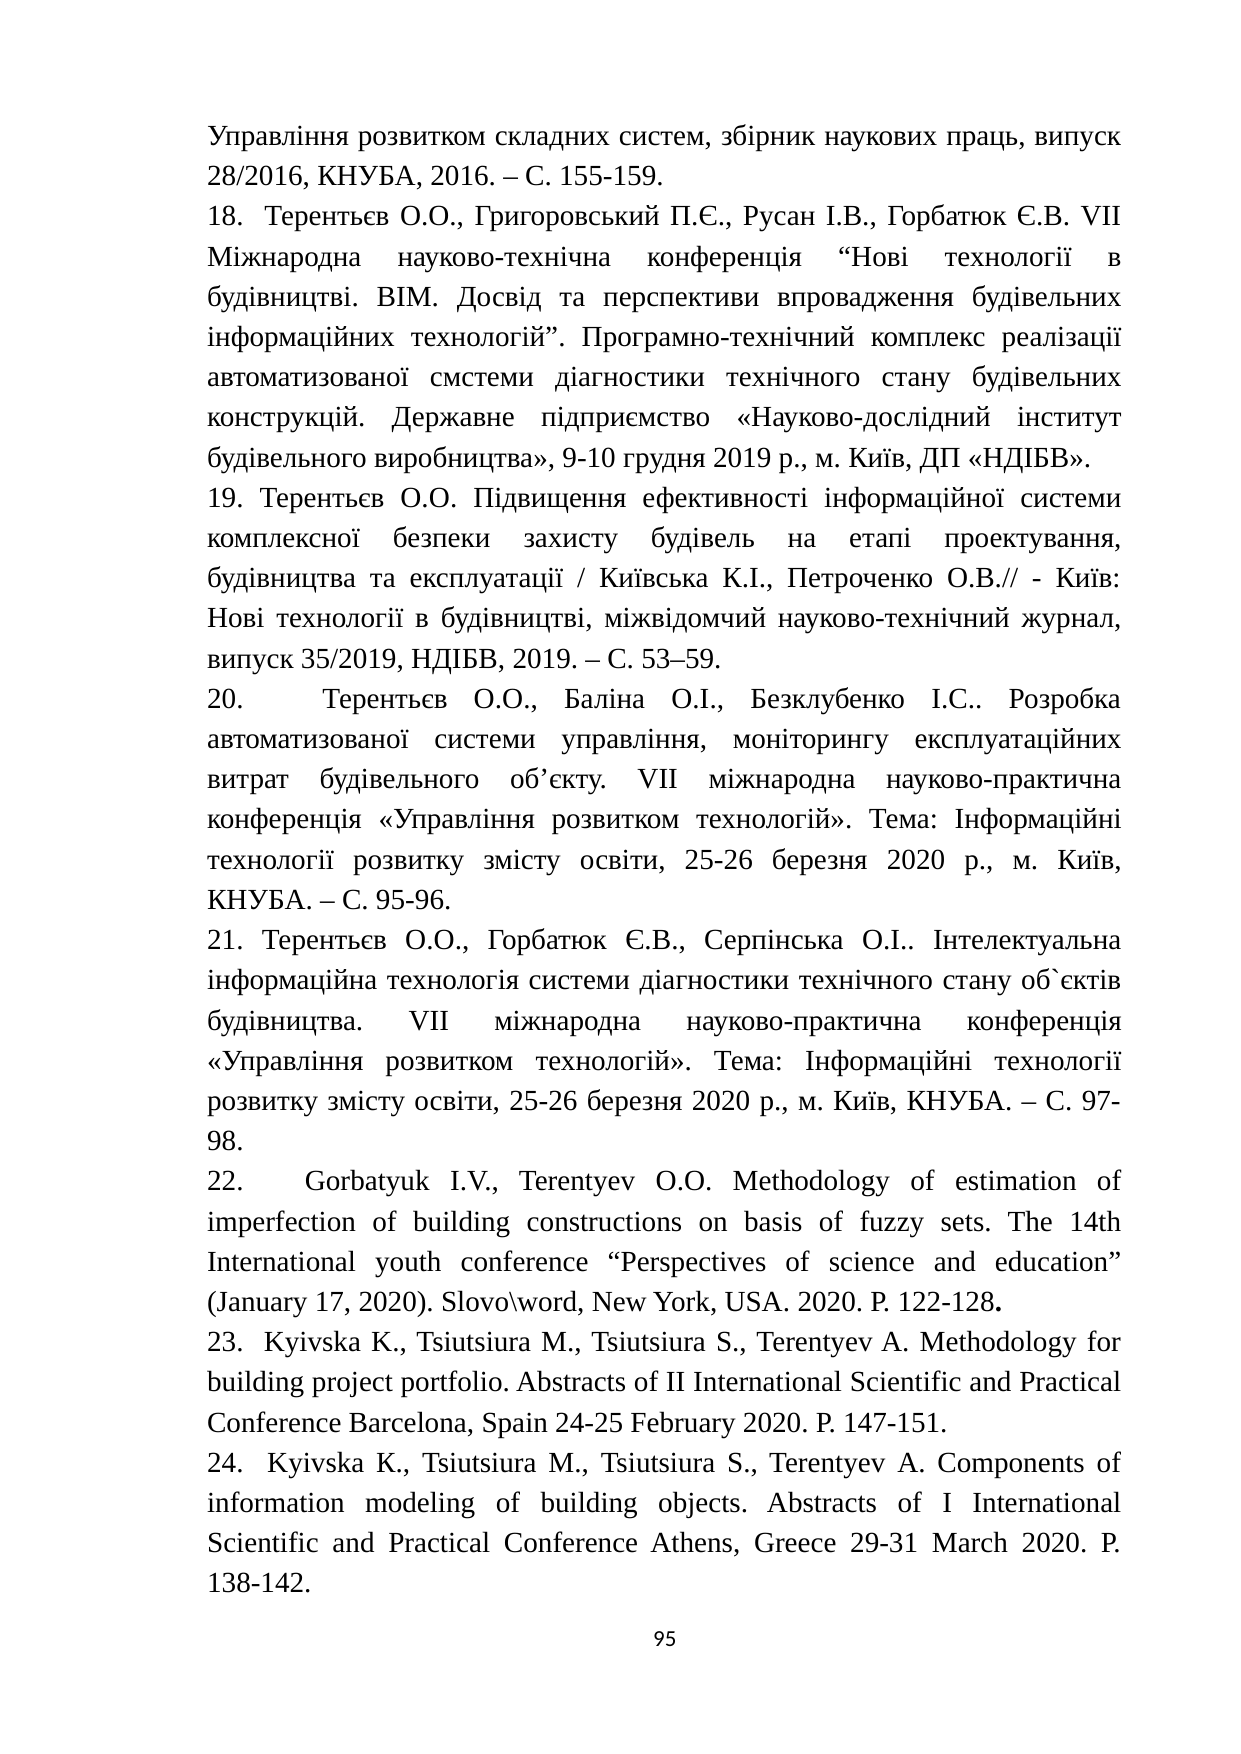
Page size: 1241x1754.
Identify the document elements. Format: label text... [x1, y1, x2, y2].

text 19. Терентьєв О.О. Підвищення ефективності інформаційної системи комплексної безпеки захисту будівель на етапі проектування, будівництва та експлуатації / Київська К.І., Петроченко О.В.// - Київ: Нові технології в будівництві, міжвідомчий науково-технічний журнал, випуск 35/2019, НДІБВ, 2019. – С. 53–59. [207, 480, 1122, 674]
text 22. Gorbatyuk I.V., Terentyev O.O. Methodology of estimation of imperfection of building constructions on basis of fuzzy sets. The 14th International youth conference “Perspectives of science and education” (January 17, 2020). Slovo\word, New York, USA. 2020. Р. 122-128. [207, 1163, 1122, 1318]
text 18. Терентьєв О.О., Григоровський П.Є., Русан І.В., Горбатюк Є.В. VII Міжнародна науково-технічна конференція “Нові технології в будівництві. BIM. Досвід та перспективи впровадження будівельних інформаційних технологій”. Програмно-технічний комплекс реалізації автоматизованої смстеми діагностики технічного стану будівельних конструкцій. Державне підприємство «Науково-дослідний інститут будівельного виробництва», 9-10 грудня 2019 р., м. Київ, ДП «НДІБВ». [207, 198, 1122, 473]
text 20. Терентьєв О.О., Баліна О.І., Безклубенко І.С.. Розробка автоматизованої системи управління, моніторингу експлуатаційних витрат будівельного об’єкту. VIІ міжнародна науково-практична конференція «Управління розвитком технологій». Тема: Інформаційні технології розвитку змісту освіти, 25-26 березня 2020 р., м. Київ, КНУБА. – С. 95-96. [207, 681, 1122, 916]
text 21. Терентьєв О.О., Горбатюк Є.В., Серпінська О.І.. Інтелектуальна інформаційна технологія системи діагностики технічного стану об`єктів будівництва. VIІ міжнародна науково-практична конференція «Управління розвитком технологій». Тема: Інформаційні технології розвитку змісту освіти, 25-26 березня 2020 р., м. Київ, КНУБА. – С. 97-98. [207, 922, 1122, 1157]
text 24. Kyivska К., Tsiutsiura М., Tsiutsiura S., Terentyev А. Сomponents of information modeling of building objects. Abstracts of I International Scientific and Practical Conference Athens, Greece 29-31 March 2020. Р. 138-142. [207, 1445, 1122, 1599]
text 23. Kyivska K., Tsiutsiura M., Tsiutsiura S., Terentyev A. Methodology for building project portfolio. Abstracts of II International Scientific and Practical Conference Barcelona, Spain 24-25 February 2020. Р. 147-151. [207, 1324, 1122, 1438]
